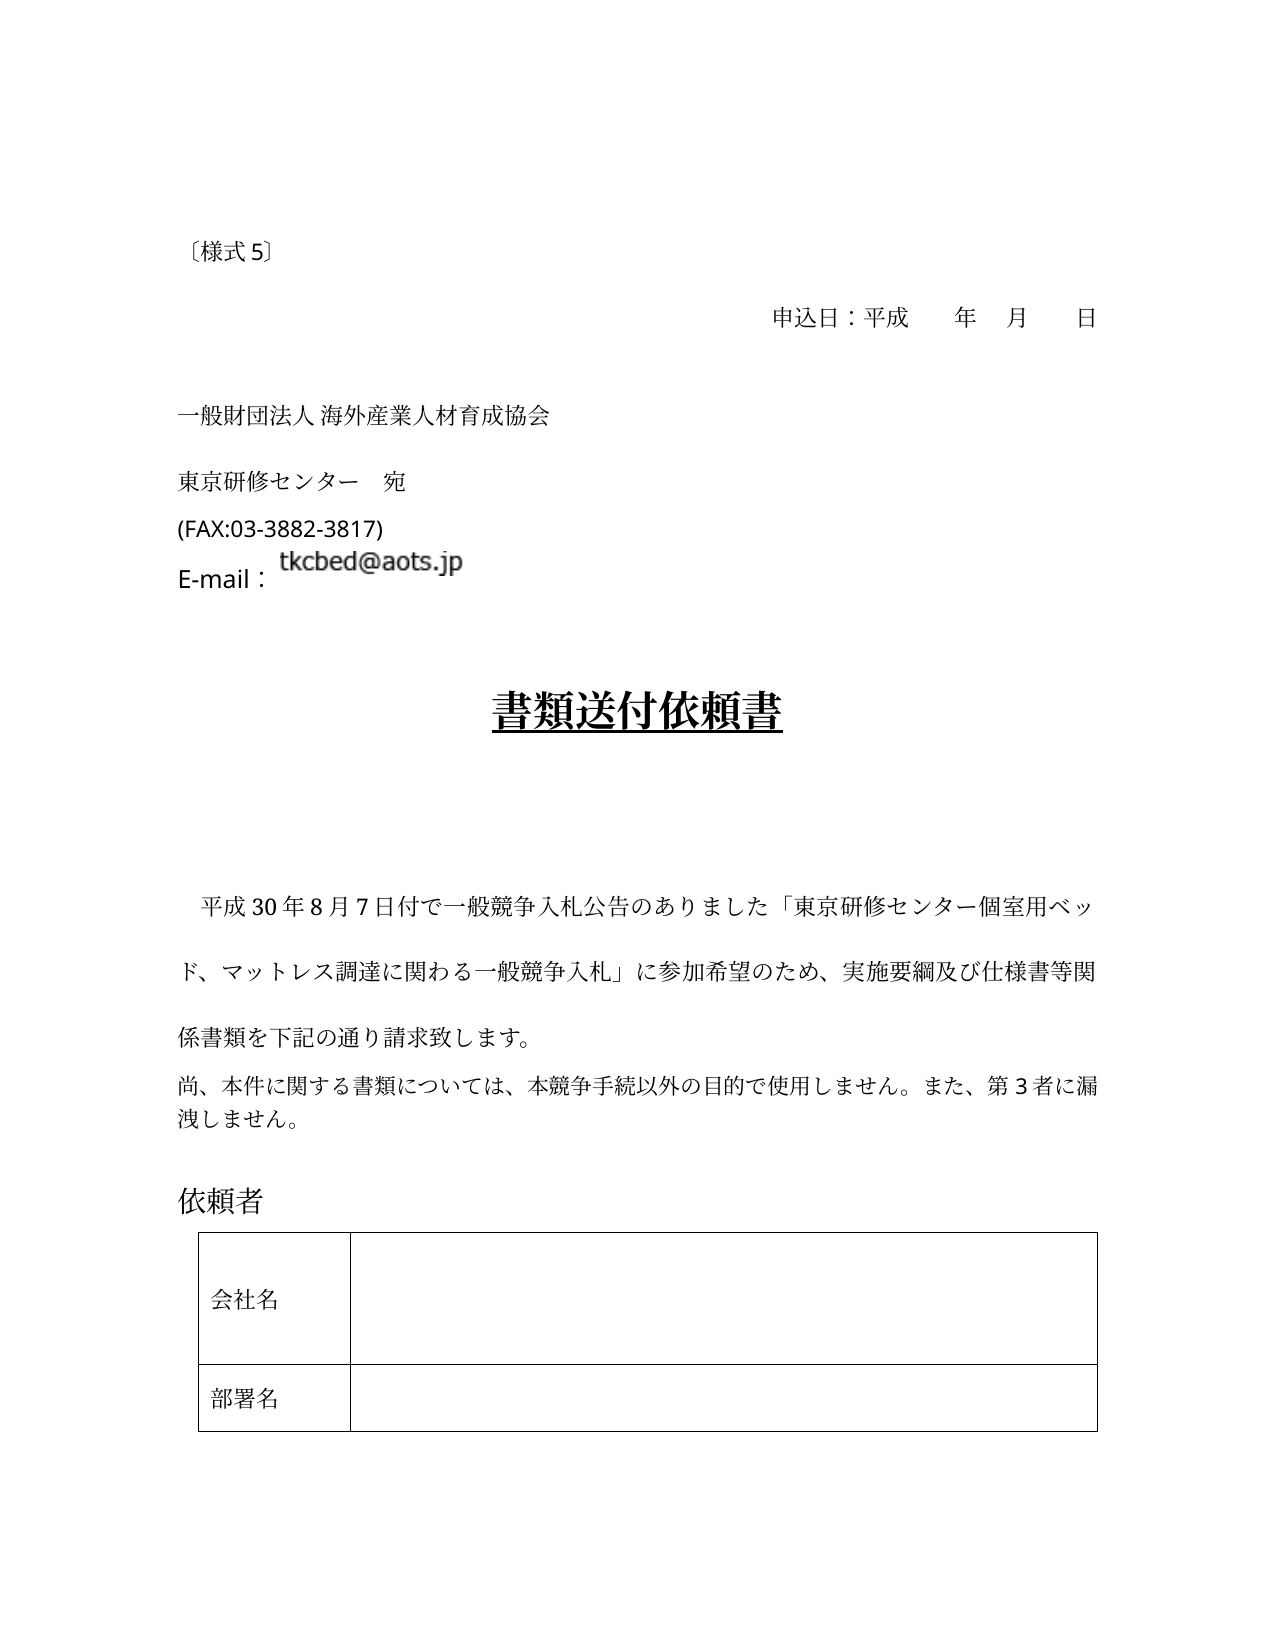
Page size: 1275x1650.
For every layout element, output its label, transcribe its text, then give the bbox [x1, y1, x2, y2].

table_cell 部署名 [199, 1365, 350, 1431]
table_header 会社名 [199, 1233, 350, 1364]
text 依頼者 [177, 1167, 1098, 1232]
text E-mail： [177, 545, 1098, 611]
table_header [351, 1233, 1097, 1364]
text (FAX:03-3882-3817) [177, 513, 1098, 545]
text 平成30年8月7日付で一般競争入札公告のありました「東京研修センター個室用ベッド、マットレス調達に関わる一般競争入札」に参加希望のため、実施要綱及び仕様書等関係書類を下記の通り請求致します。 [177, 872, 1098, 1069]
text 東京研修センター 宛 [177, 447, 1098, 513]
text 〔様式5〕 [177, 218, 1006, 284]
table_cell [351, 1365, 1097, 1431]
text 書類送付依頼書 [177, 676, 1098, 742]
text 一般財団法人 海外産業人材育成協会 [177, 382, 1098, 447]
text 申込日：平成 年 月 日 [177, 284, 1098, 349]
text 尚、本件に関する書類については、本競争手続以外の目的で使用しません。また、第3者に漏洩しません。 [177, 1069, 1098, 1134]
picture [279, 551, 464, 576]
